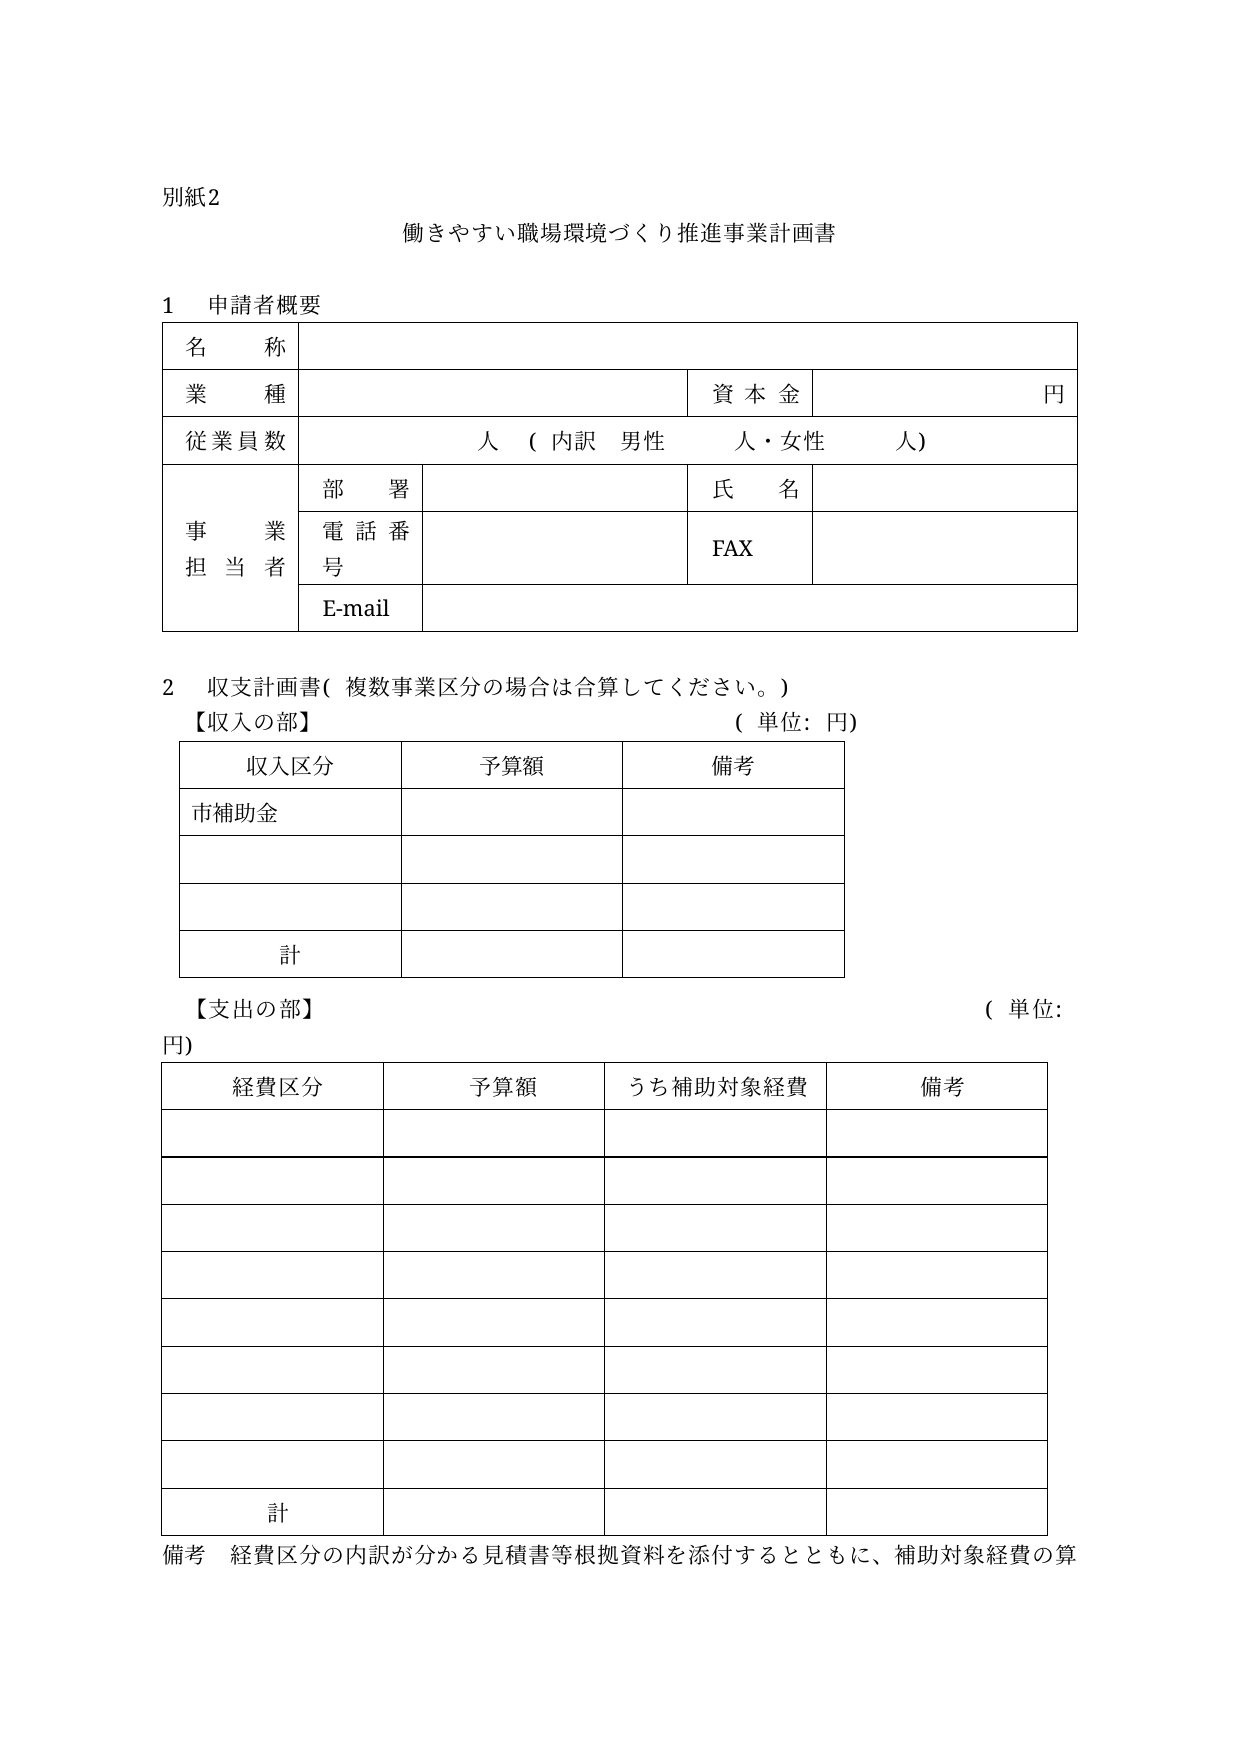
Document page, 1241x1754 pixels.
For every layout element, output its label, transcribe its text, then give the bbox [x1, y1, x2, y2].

text 別紙2 [162, 178, 1078, 214]
table_header [299, 323, 1077, 369]
table_cell [605, 1252, 826, 1298]
table_cell [384, 1158, 604, 1204]
table_cell [423, 585, 1077, 631]
text 【支出の部】 (単位:円) [162, 990, 1078, 1062]
table_cell [162, 1347, 383, 1393]
table_cell [423, 465, 687, 511]
table_cell [180, 884, 401, 930]
table_header 備考 [623, 742, 844, 788]
table_cell [402, 836, 622, 882]
table_cell [384, 1110, 604, 1156]
table_cell [827, 1394, 1047, 1440]
table_cell [384, 1441, 604, 1487]
table_cell [605, 1441, 826, 1487]
table_cell [605, 1205, 826, 1251]
table_cell [827, 1252, 1047, 1298]
text 【収入の部】 (単位:円) [162, 703, 1078, 739]
table_cell 氏名 [688, 465, 812, 511]
table_cell [623, 884, 844, 930]
table_cell [384, 1394, 604, 1440]
table_cell [813, 465, 1077, 511]
table_cell 市補助金 [180, 789, 401, 835]
table_cell [827, 1489, 1047, 1535]
table_cell [384, 1252, 604, 1298]
table_cell [299, 370, 687, 416]
table_cell [605, 1158, 826, 1204]
table_cell [384, 1205, 604, 1251]
table_cell [162, 1158, 383, 1204]
table_header 収入区分 [180, 742, 401, 788]
table_cell [623, 836, 844, 882]
table_cell 人 [299, 417, 511, 463]
table_cell [402, 789, 622, 835]
table_cell [827, 1158, 1047, 1204]
table_cell [384, 1489, 604, 1535]
table_cell 事業 担当者 [163, 465, 298, 631]
table_cell [623, 931, 844, 977]
table_cell [402, 884, 622, 930]
table_cell [605, 1299, 826, 1346]
table_header うち補助対象経費 [605, 1063, 826, 1109]
table_cell [162, 1252, 383, 1298]
text 1 申請者概要 [162, 286, 1078, 322]
table_cell [423, 512, 687, 583]
table_header 予算額 [384, 1063, 604, 1109]
table_cell [162, 1441, 383, 1487]
table_cell [827, 1441, 1047, 1487]
table_header 経費区分 [162, 1063, 383, 1109]
table_cell [162, 1205, 383, 1251]
table_cell 資本金 [688, 370, 812, 416]
text 2 収支計画書(複数事業区分の場合は合算してください。) [162, 668, 1078, 703]
table_cell 従業員数 [163, 417, 298, 463]
table_header 予算額 [402, 742, 622, 788]
table_cell [162, 1394, 383, 1440]
table_cell (内訳 男性 人・女性 人) [511, 417, 1077, 463]
table_cell [605, 1110, 826, 1156]
table_cell [827, 1110, 1047, 1156]
table_cell [605, 1489, 826, 1535]
table_cell [402, 931, 622, 977]
table_cell [384, 1299, 604, 1346]
table_cell [162, 1110, 383, 1156]
table_cell 電話番号 [299, 512, 422, 583]
text 働きやすい職場環境づくり推進事業計画書 [162, 214, 1078, 250]
table_cell [827, 1205, 1047, 1251]
text 備考 経費区分の内訳が分かる見積書等根拠資料を添付するとともに、補助対象経費の算 [162, 1536, 1078, 1572]
table_cell 計 [180, 931, 401, 977]
table_cell [605, 1394, 826, 1440]
table_header 名称 [163, 323, 298, 369]
table_cell [813, 512, 1077, 583]
table_cell 円 [813, 370, 1077, 416]
table_cell FAX [688, 512, 812, 583]
table_cell 業種 [163, 370, 298, 416]
table_cell [180, 836, 401, 882]
table_cell 計 [162, 1489, 383, 1535]
table_cell 部署 [299, 465, 422, 511]
table_header 備考 [827, 1063, 1047, 1109]
table_cell E-mail [299, 585, 422, 631]
table_cell [827, 1347, 1047, 1393]
table_cell [623, 789, 844, 835]
table_cell [162, 1299, 383, 1346]
table_cell [827, 1299, 1047, 1346]
table_cell [384, 1347, 604, 1393]
table_cell [605, 1347, 826, 1393]
